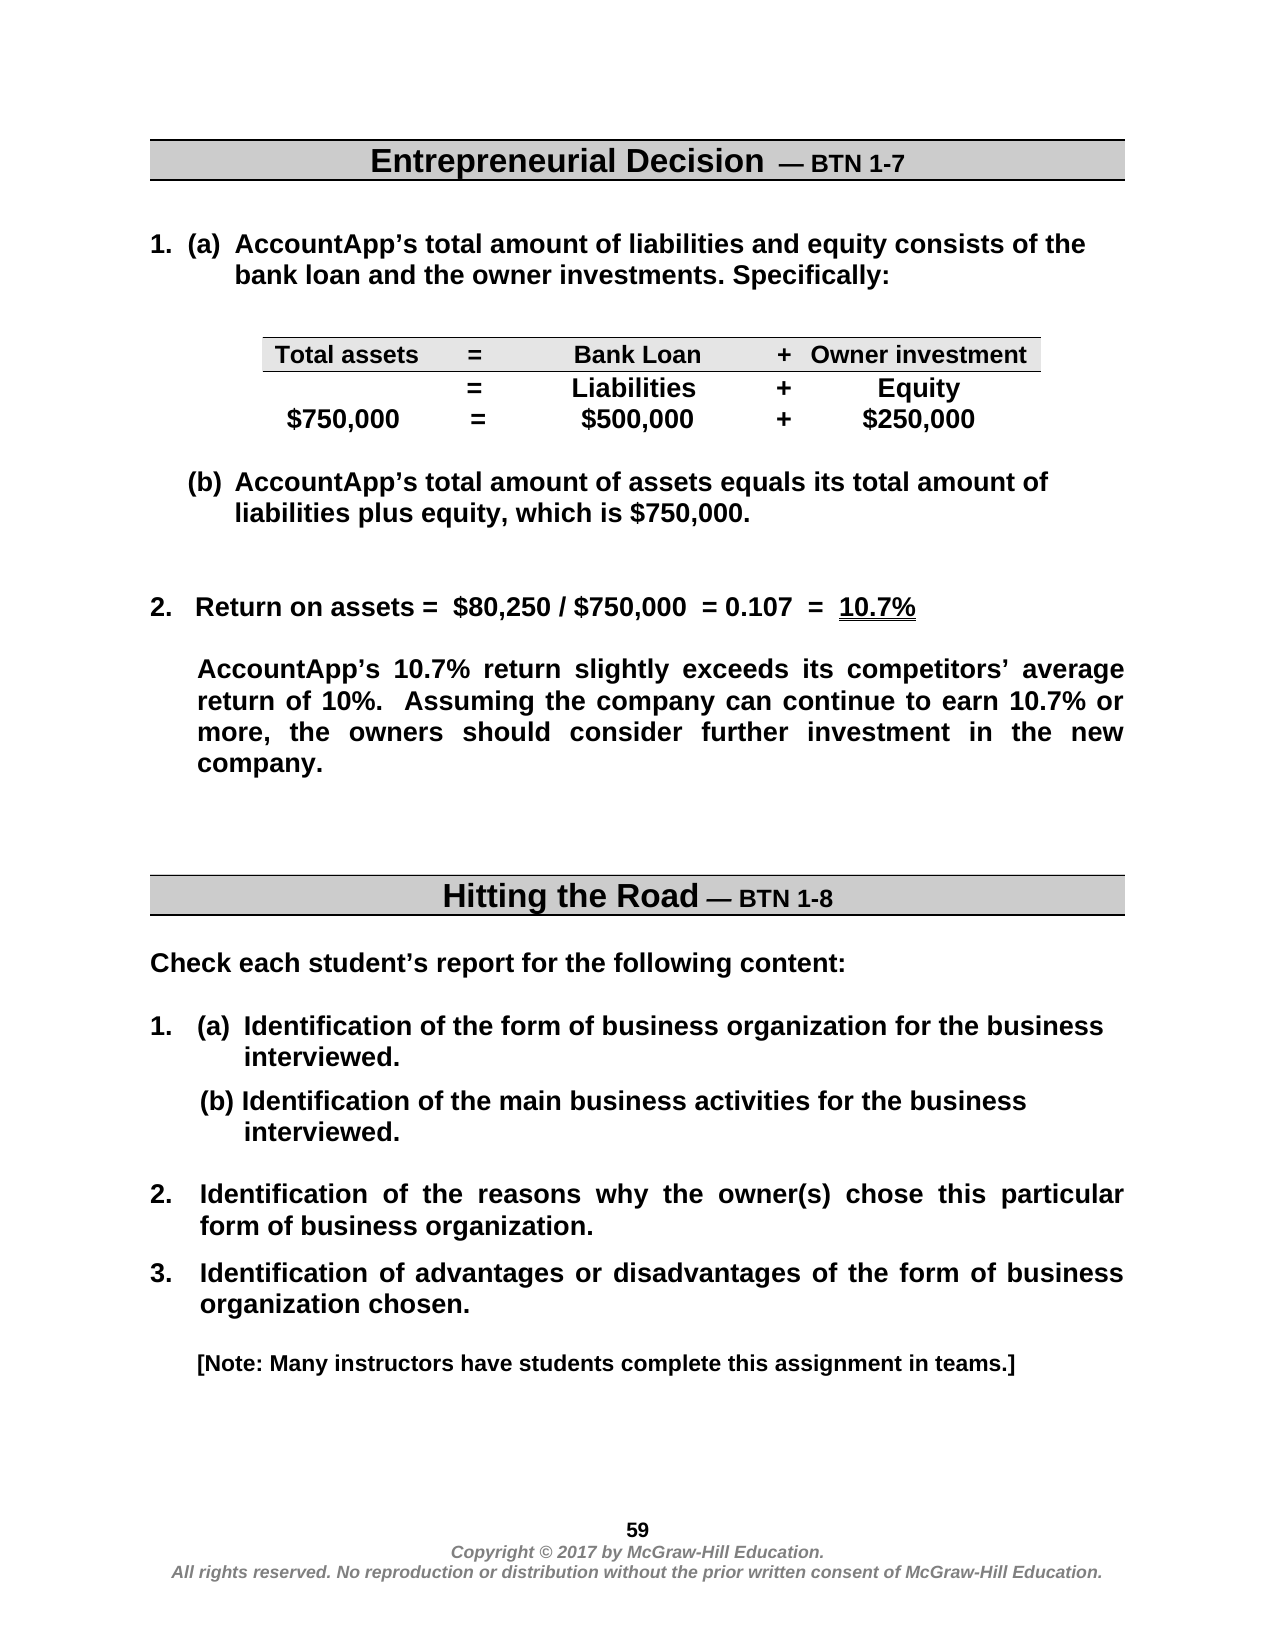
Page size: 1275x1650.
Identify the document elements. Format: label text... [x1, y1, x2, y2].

text 3. Identification of advantages or disadvantages of the form of business organization chosen. [150, 1257, 1125, 1319]
text Entrepreneurial Decision — BTN 1-7 [150, 141, 1125, 179]
text 1. (a) AccountApp’s total amount of liabilities and equity consists of the bank loan and the owner investments. Specifically: [150, 228, 1125, 290]
text 2. Identification of the reasons why the owner(s) chose this particular form of business organization. [150, 1178, 1125, 1241]
list = Liabilities + Equity [150, 372, 1125, 403]
text AccountApp’s 10.7% return slightly exceeds its competitors’ average return of 10%. Assuming the company can continue to earn 10.7% or more, the owners should consider further investment in the new company. [197, 653, 1125, 778]
text [Note: Many instructors have students complete this assignment in teams.] [197, 1350, 1125, 1377]
text (b) AccountApp’s total amount of assets equals its total amount of liabilities plus equity, which is $750,000. [187, 466, 1125, 528]
text (b) Identification of the main business activities for the business interviewed. [150, 1085, 1125, 1147]
text Hitting the Road — BTN 1-8 [150, 876, 1125, 914]
text 2. Return on assets = $80,250 / $750,000 = 0.107 = 10.7% [150, 591, 1125, 622]
subtitle Total assets = Bank Loan + Owner investment [262, 338, 1041, 372]
list $750,000 = $500,000 + $250,000 [150, 403, 1125, 434]
text 1. (a) Identification of the form of business organization for the business interviewed. [150, 1010, 1125, 1072]
text Check each student’s report for the following content: [150, 947, 1125, 978]
